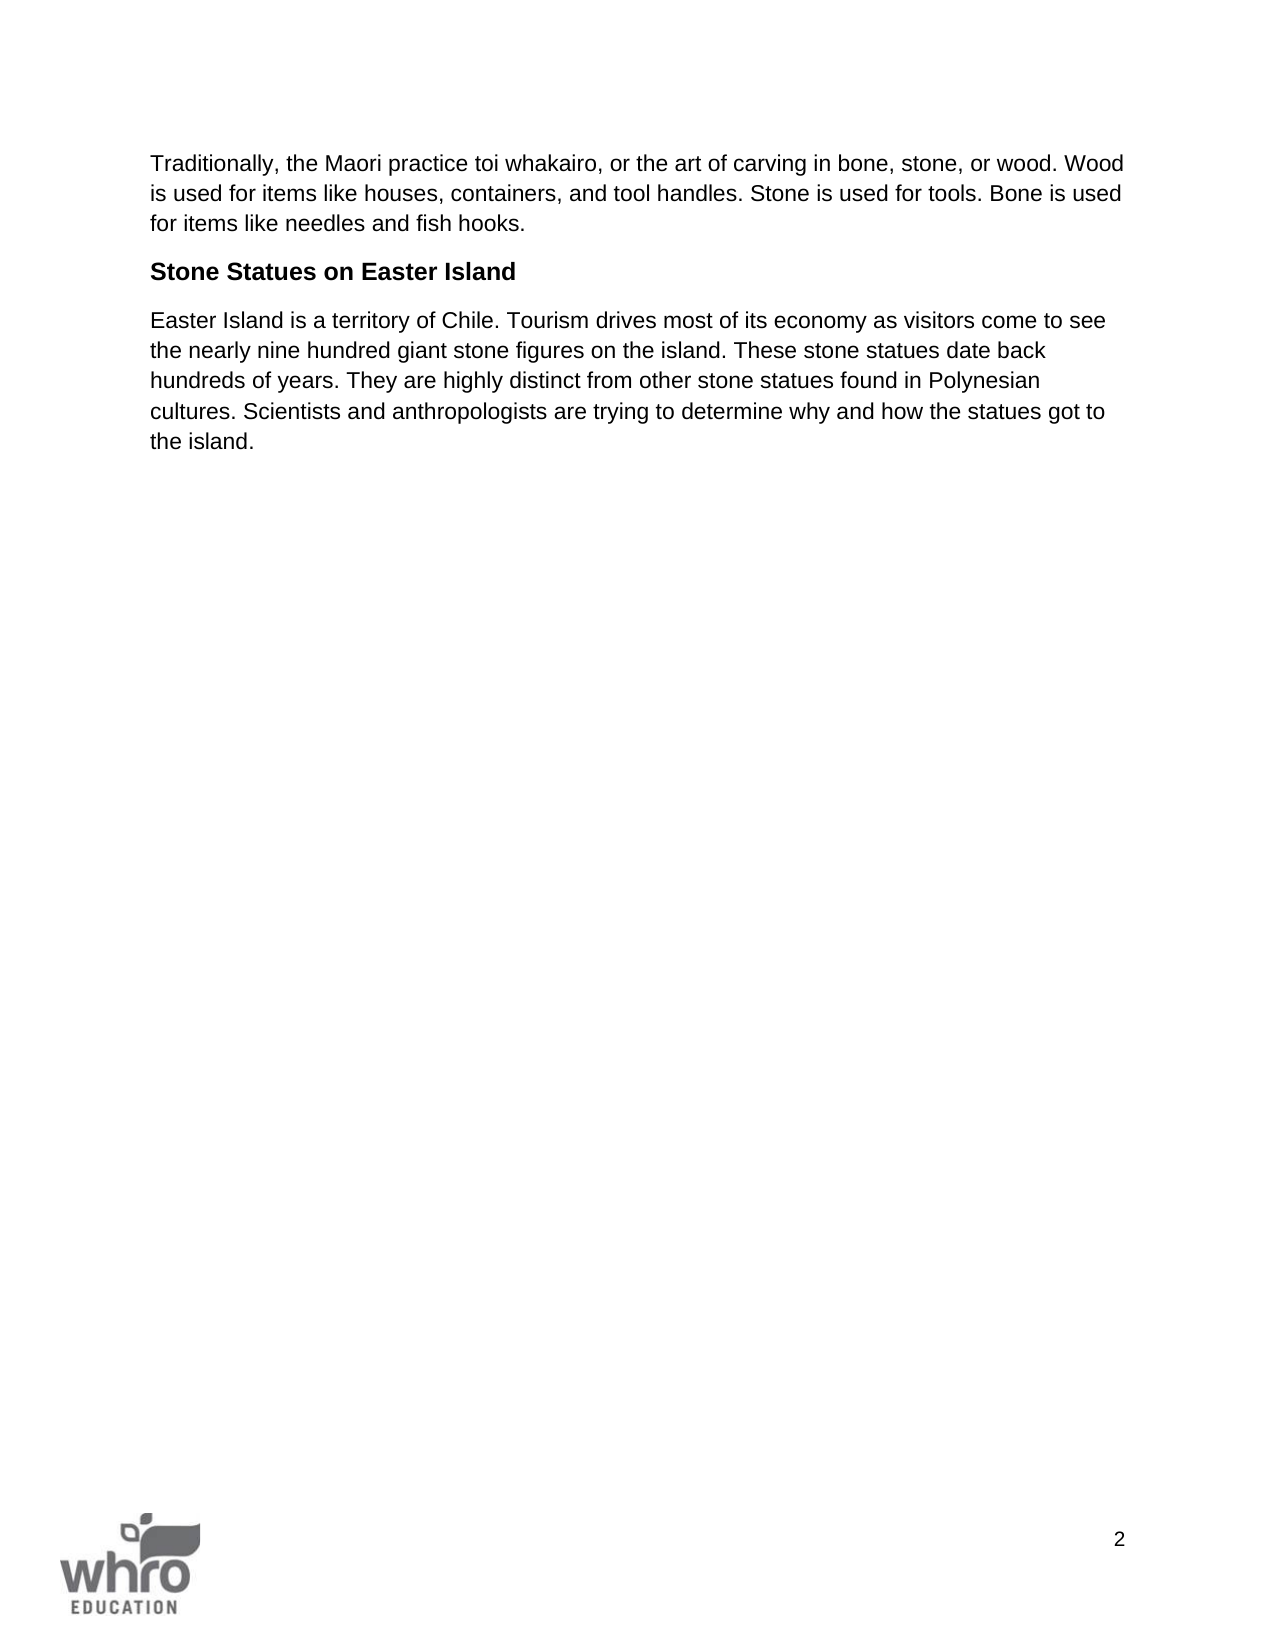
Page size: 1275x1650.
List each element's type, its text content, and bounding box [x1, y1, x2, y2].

picture [60, 1513, 200, 1616]
text Traditionally, the Maori practice toi whakairo, or the art of carving in bone, stone, or wood. Wood is used for items like houses, containers, and tool handles. Stone is used for tools. Bone is used for items like needles and fish hooks. [150, 150, 1125, 237]
subtitle Stone Statues on Easter Island [150, 257, 1125, 286]
text Easter Island is a territory of Chile. Tourism drives most of its economy as visitors come to see the nearly nine hundred giant stone figures on the island. These stone statues date back hundreds of years. They are highly distinct from other stone statues found in Polynesian cultures. Scientists and anthropologists are trying to determine why and how the statues got to the island. [150, 307, 1125, 454]
